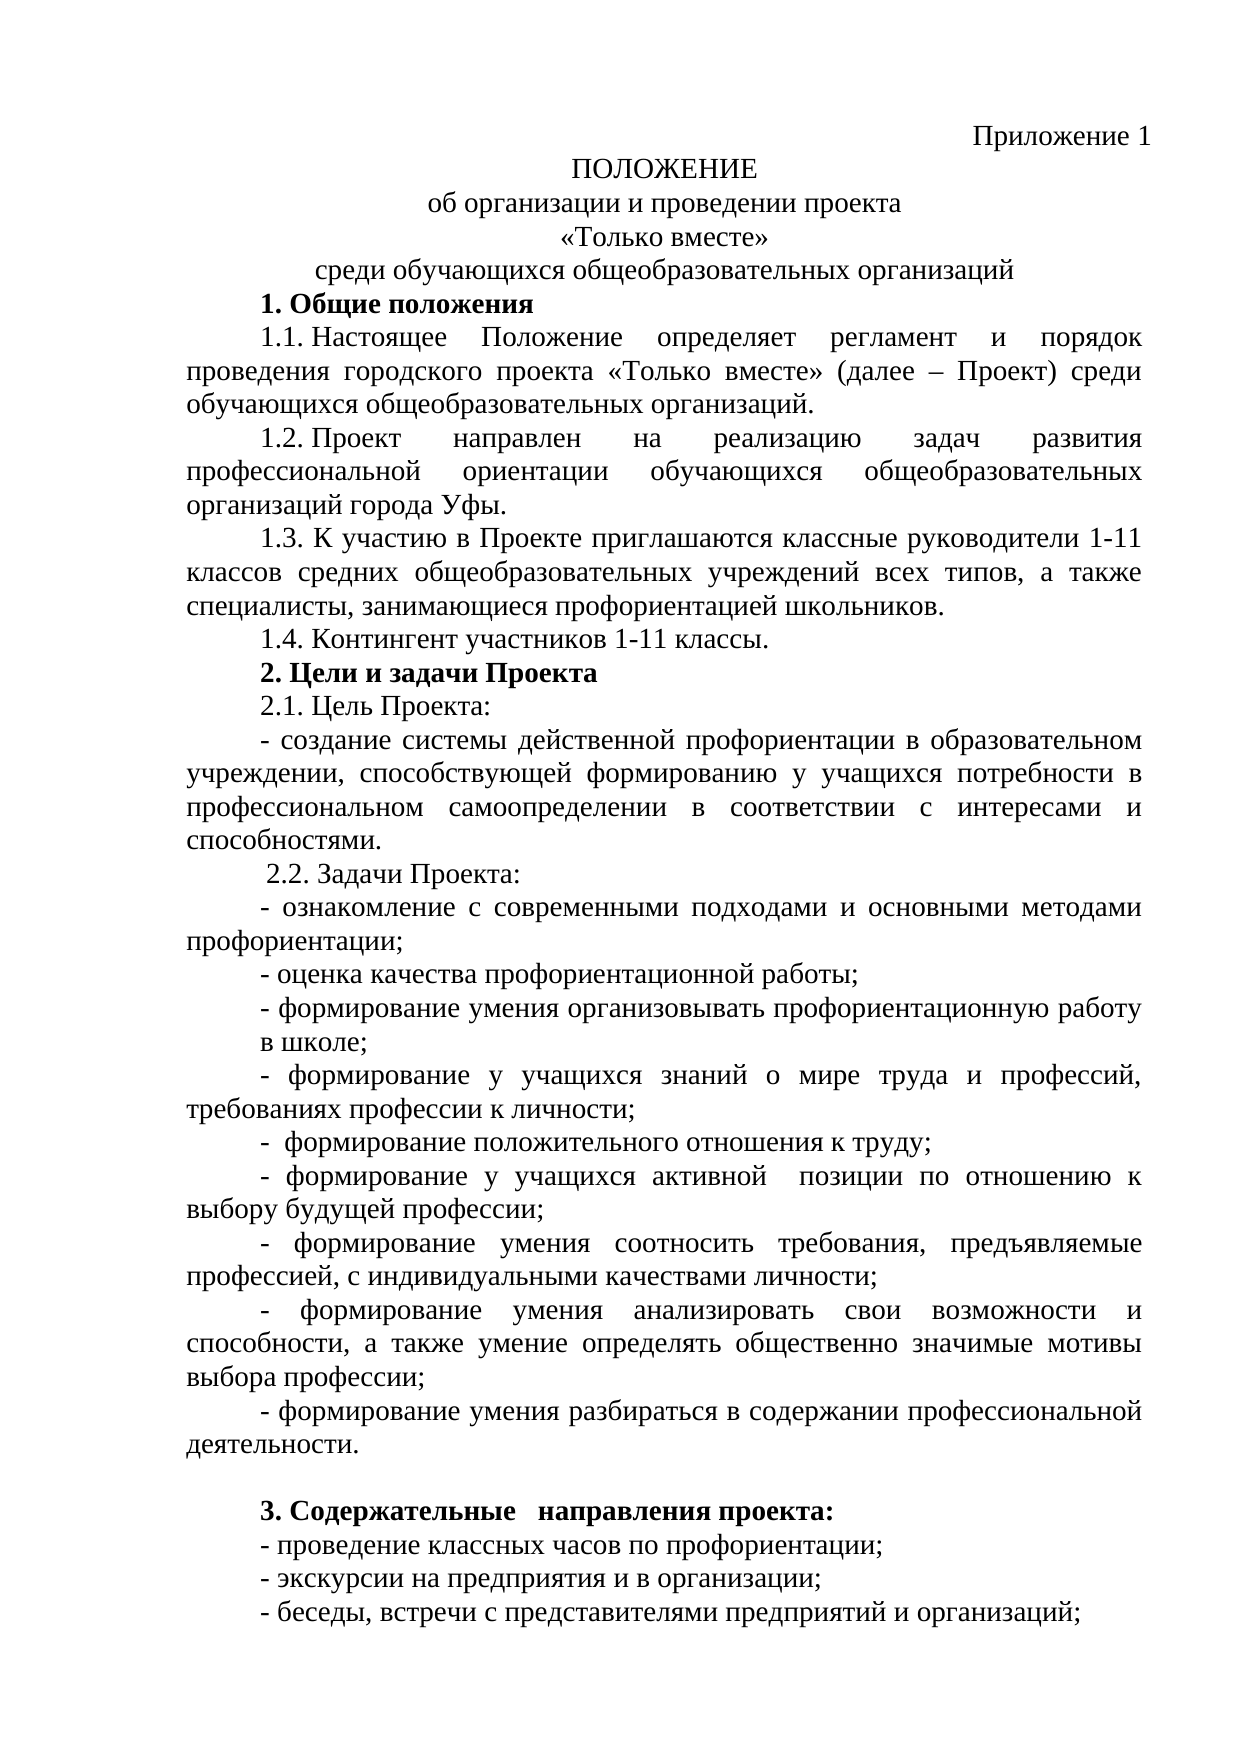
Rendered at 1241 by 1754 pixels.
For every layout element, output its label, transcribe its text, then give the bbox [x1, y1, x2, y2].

text об организации и проведении проекта [177, 185, 1152, 219]
text среди обучающихся общеобразовательных организаций [177, 252, 1152, 286]
text - формирование у учащихся активной позиции по отношению к выбору будущей профессии; [186, 1158, 1143, 1225]
list - оценка качества профориентационной работы; [186, 957, 1143, 990]
text - формирование умения соотносить требования, предъявляемые профессией, с индивидуальными качествами личности; [186, 1225, 1143, 1292]
text - проведение классных часов по профориентации; [186, 1527, 1143, 1560]
list 2.2. Задачи Проекта: [266, 856, 1143, 889]
text - экскурсии на предприятия и в организации; [186, 1560, 1143, 1594]
text - беседы, встречи с представителями предприятий и организаций; [186, 1594, 1143, 1627]
text - создание системы действенной профориентации в образовательном учреждении, способствующей формированию у учащихся потребности в профессиональном самоопределении в соответствии с интересами и способностями. [186, 722, 1143, 856]
text - формирование умения анализировать свои возможности и способности, а также умение определять общественно значимые мотивы выбора профессии; [186, 1292, 1143, 1393]
text - формирование положительного отношения к труду; [186, 1124, 1143, 1158]
list 3. Содержательные направления проекта: [186, 1493, 1143, 1527]
text «Только вместе» [177, 219, 1152, 252]
list 1.1. Настоящее Положение определяет регламент и порядок проведения городского проекта «Только вместе» (далее – Проект) среди обучающихся общеобразовательных организаций. [186, 319, 1143, 420]
text 2. Цели и задачи Проекта [260, 655, 1143, 688]
text Приложение 1 [177, 118, 1152, 152]
list - формирование умения разбираться в содержании профессиональной деятельности. [186, 1393, 1143, 1460]
text 1.4. Контингент участников 1-11 классы. [186, 621, 1143, 655]
text 1.3. К участию в Проекте приглашаются классные руководители 1-11 классов средних общеобразовательных учреждений всех типов, а также специалисты, занимающиеся профориентацией школьников. [186, 521, 1143, 621]
list - формирование умения организовывать профориентационную работу в школе; [260, 990, 1143, 1057]
text 2.1. Цель Проекта: [186, 688, 1143, 722]
list - ознакомление с современными подходами и основными методами профориентации; [186, 889, 1143, 957]
list 1. Общие положения [260, 286, 1143, 319]
text - формирование у учащихся знаний о мире труда и профессий, требованиях профессии к личности; [186, 1057, 1143, 1124]
text ПОЛОЖЕНИЕ [177, 152, 1152, 185]
list 1.2. Проект направлен на реализацию задач развития профессиональной ориентации обучающихся общеобразовательных организаций города Уфы. [186, 420, 1143, 521]
